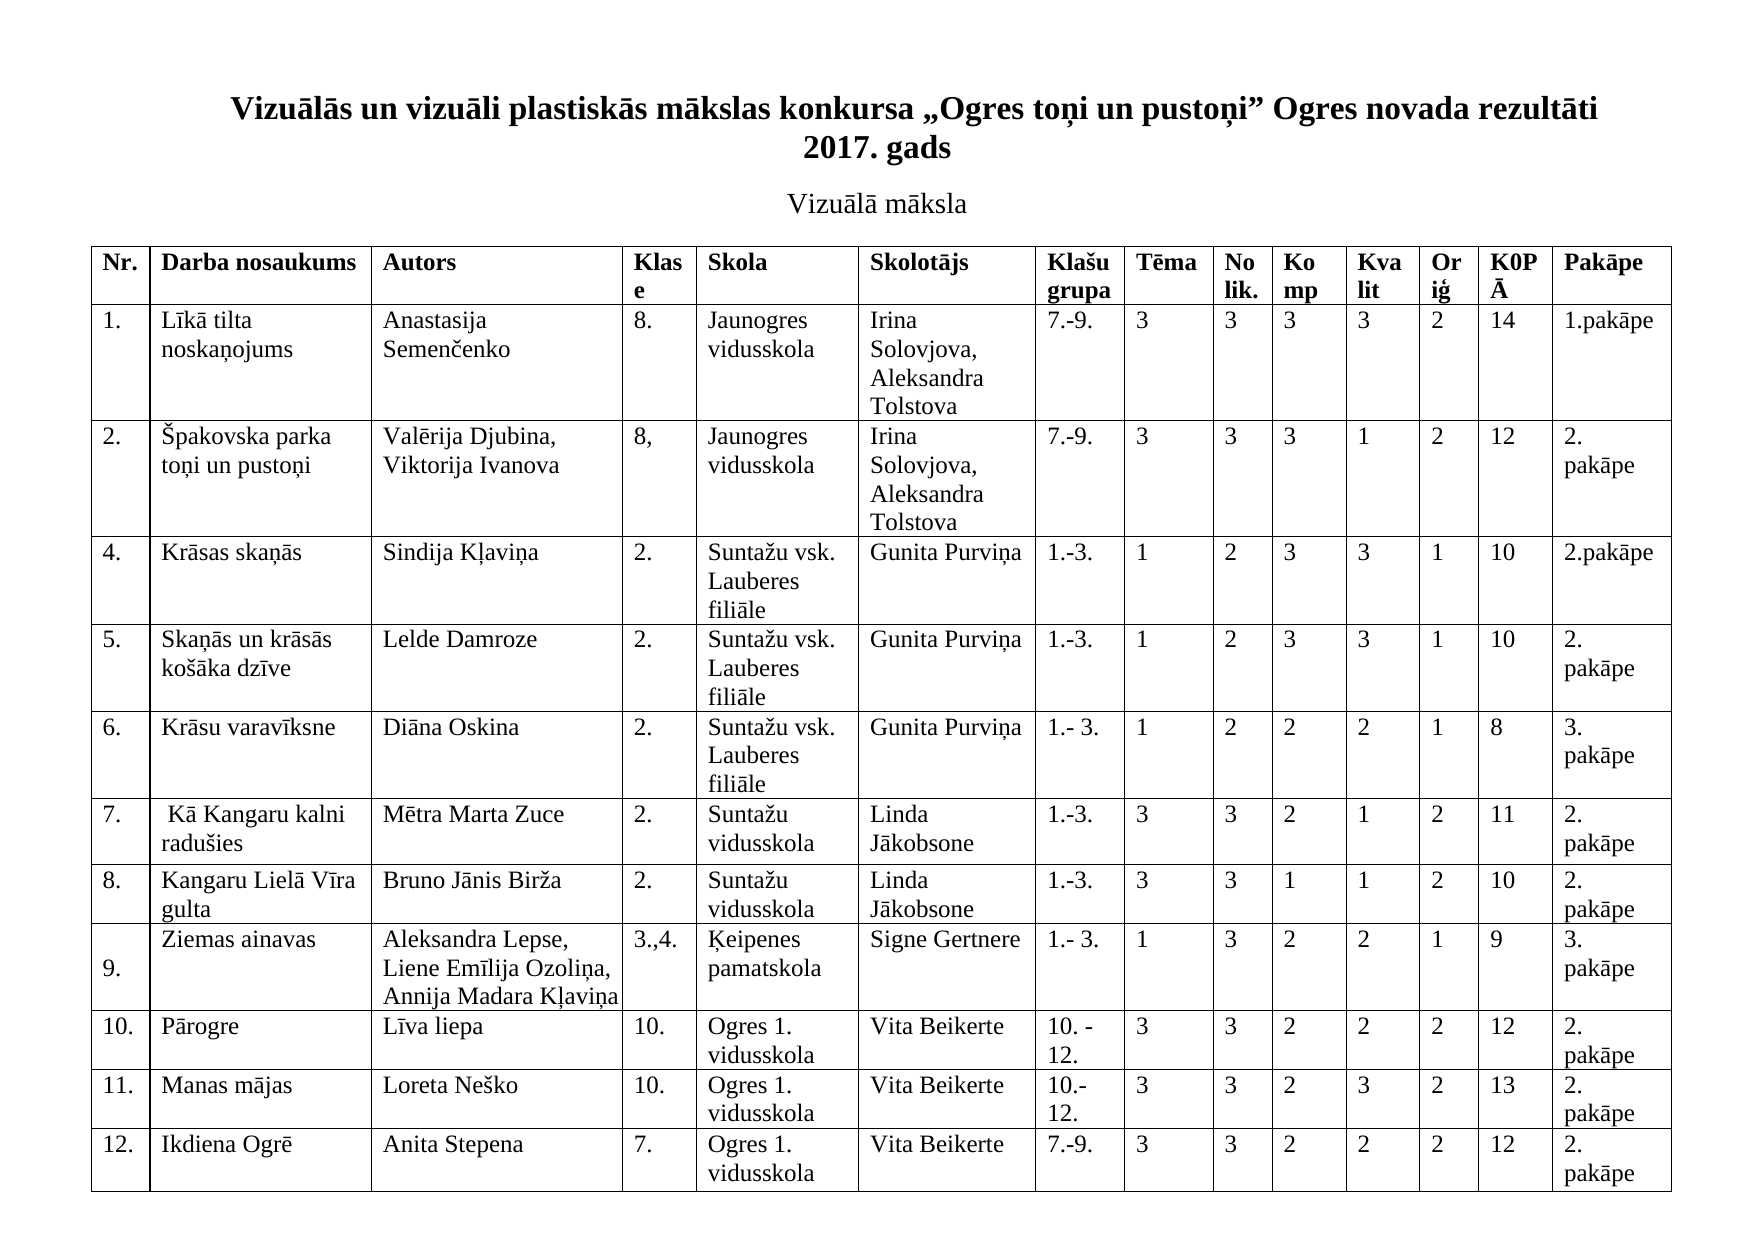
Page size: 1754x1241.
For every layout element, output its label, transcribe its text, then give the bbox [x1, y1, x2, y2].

table_cell 10 [1479, 625, 1552, 711]
table_cell 10.-12. [1036, 1070, 1124, 1128]
table_cell Ogres 1. vidusskola [697, 1070, 858, 1128]
table_cell 1 [1273, 865, 1346, 923]
table_cell 1 [1347, 421, 1419, 536]
table_cell 2. pakāpe [1553, 865, 1671, 923]
table_cell 1.-3. [1036, 865, 1124, 923]
table_cell 3 [1273, 625, 1346, 711]
text Vizuālā māksla [150, 186, 1604, 220]
table_cell 3 [1214, 799, 1272, 864]
table_cell 14 [1479, 305, 1552, 420]
table_cell 2. pakāpe [1553, 421, 1671, 536]
table_cell Bruno Jānis Birža [372, 865, 622, 923]
table_cell Pārogre [151, 1011, 371, 1069]
table_cell 2. pakāpe [1553, 1129, 1671, 1191]
table_cell 2 [1273, 1070, 1346, 1128]
table_cell 3 [1214, 421, 1272, 536]
table_header Skolotājs [859, 247, 1035, 304]
table_cell 10 [1479, 537, 1552, 623]
table_cell 12 [1479, 1011, 1552, 1069]
table_cell Gunita Purviņa [859, 537, 1035, 623]
table_cell 2. [92, 421, 149, 536]
table_cell 6. [92, 712, 149, 798]
table_cell 1 [1420, 924, 1478, 1010]
table_header Pakāpe [1553, 247, 1671, 304]
table_header Klase [623, 247, 696, 304]
table_cell 1 [1125, 625, 1213, 711]
table_cell Skaņās un krāsās košāka dzīve [151, 625, 371, 711]
text Vizuālās un vizuāli plastiskās mākslas konkursa „Ogres toņi un pustoņi” Ogres novada rezultāti 2017. gads [150, 89, 1604, 165]
table_cell 3. pakāpe [1553, 924, 1671, 1010]
table_cell 2 [1420, 799, 1478, 864]
table_cell Mētra Marta Zuce [372, 799, 622, 864]
table_cell Suntažu vidusskola [697, 799, 858, 864]
table_cell Lelde Damroze [372, 625, 622, 711]
table_cell 1.-3. [1036, 799, 1124, 864]
table_cell Linda Jākobsone [859, 799, 1035, 864]
table_cell Linda Jākobsone [859, 865, 1035, 923]
table_cell 2 [1273, 712, 1346, 798]
table_cell 2 [1214, 537, 1272, 623]
table_cell 10. -12. [1036, 1011, 1124, 1069]
table_cell Manas mājas [151, 1070, 371, 1128]
table_cell 3 [1214, 305, 1272, 420]
table_cell 3 [1214, 1129, 1272, 1191]
table_cell 9. [92, 924, 149, 1010]
table_cell 2 [1273, 1011, 1346, 1069]
table_cell Irina Solovjova, Aleksandra Tolstova [859, 305, 1035, 420]
table_cell 2 [1347, 1129, 1419, 1191]
table_header Klašu grupa [1036, 247, 1124, 304]
table_cell Suntažu vsk. Lauberes filiāle [697, 712, 858, 798]
table_cell 2 [1214, 625, 1272, 711]
table_cell 10. [623, 1011, 696, 1069]
table_cell 11. [92, 1070, 149, 1128]
table_cell 2 [1347, 1011, 1419, 1069]
table_cell 2. [623, 712, 696, 798]
table_cell 1 [1347, 799, 1419, 864]
table_cell Loreta Neško [372, 1070, 622, 1128]
table_cell 1.pakāpe [1553, 305, 1671, 420]
table_cell 3 [1125, 421, 1213, 536]
table_cell 7. [623, 1129, 696, 1191]
table_cell 3 [1125, 1011, 1213, 1069]
table_cell 1 [1420, 537, 1478, 623]
table_cell Ogres 1. vidusskola [697, 1011, 858, 1069]
table_cell 3 [1347, 537, 1419, 623]
table_cell 8 [1479, 712, 1552, 798]
table_cell 2 [1420, 305, 1478, 420]
table_cell 3 [1273, 537, 1346, 623]
table_cell 1 [1420, 712, 1478, 798]
table_cell 8. [92, 865, 149, 923]
table_cell 1.-3. [1036, 625, 1124, 711]
table_cell 2 [1420, 1070, 1478, 1128]
table_cell 1. [92, 305, 149, 420]
table_cell 3 [1347, 1070, 1419, 1128]
table_cell Aleksandra Lepse, Liene Emīlija Ozoliņa, Annija Madara Kļaviņa [372, 924, 622, 1010]
table_cell Ķeipenes pamatskola [697, 924, 858, 1010]
table_cell 2 [1420, 1129, 1478, 1191]
table_cell 2. pakāpe [1553, 799, 1671, 864]
table_header Darba nosaukums [151, 247, 371, 304]
table_header Oriģ [1420, 247, 1478, 304]
table_cell 8. [623, 305, 696, 420]
table_cell Līva liepa [372, 1011, 622, 1069]
table_cell Ziemas ainavas [151, 924, 371, 1010]
table_cell 1 [1347, 865, 1419, 923]
table_cell 12. [92, 1129, 149, 1191]
table_cell Diāna Oskina [372, 712, 622, 798]
table_cell Krāsu varavīksne [151, 712, 371, 798]
table_cell 10. [92, 1011, 149, 1069]
table_cell 2. pakāpe [1553, 1070, 1671, 1128]
table_cell 2 [1273, 924, 1346, 1010]
table_cell 2 [1273, 1129, 1346, 1191]
table_cell 3 [1347, 625, 1419, 711]
table_cell 3 [1347, 305, 1419, 420]
table_cell 3 [1125, 865, 1213, 923]
table_cell 3 [1273, 305, 1346, 420]
table_cell Sindija Kļaviņa [372, 537, 622, 623]
table_cell 2 [1420, 865, 1478, 923]
table_header Kvalit [1347, 247, 1419, 304]
table_cell 13 [1479, 1070, 1552, 1128]
table_cell 2 [1420, 421, 1478, 536]
table_cell 2. pakāpe [1553, 1011, 1671, 1069]
table_cell 2. [623, 865, 696, 923]
table_header K0PĀ [1479, 247, 1552, 304]
table_cell Gunita Purviņa [859, 712, 1035, 798]
table_cell Kangaru Lielā Vīra gulta [151, 865, 371, 923]
table_cell Špakovska parka toņi un pustoņi [151, 421, 371, 536]
table_cell 1 [1420, 625, 1478, 711]
table_cell 9 [1479, 924, 1552, 1010]
table_cell 2. pakāpe [1553, 625, 1671, 711]
table_cell Suntažu vsk. Lauberes filiāle [697, 625, 858, 711]
table_cell Krāsas skaņās [151, 537, 371, 623]
table_cell Signe Gertnere [859, 924, 1035, 1010]
table_cell 2 [1347, 924, 1419, 1010]
table_cell 2. [623, 537, 696, 623]
table_cell 7. [92, 799, 149, 864]
table_cell 1.- 3. [1036, 712, 1124, 798]
table_cell 1.- 3. [1036, 924, 1124, 1010]
table_header Autors [372, 247, 622, 304]
table_cell 10. [623, 1070, 696, 1128]
table_cell 3. pakāpe [1553, 712, 1671, 798]
table_cell 1 [1125, 537, 1213, 623]
table_cell 3 [1214, 865, 1272, 923]
table_cell 3.,4. [623, 924, 696, 1010]
table_cell Anita Stepena [372, 1129, 622, 1191]
table_cell 5. [92, 625, 149, 711]
table_header Tēma [1125, 247, 1213, 304]
table_cell 3 [1125, 1070, 1213, 1128]
table_cell 1 [1125, 712, 1213, 798]
table_header Skola [697, 247, 858, 304]
table_cell Suntažu vidusskola [697, 865, 858, 923]
table_cell 8, [623, 421, 696, 536]
table_cell 7.-9. [1036, 421, 1124, 536]
table_header Komp [1273, 247, 1346, 304]
table_cell 4. [92, 537, 149, 623]
table_cell Līkā tilta noskaņojums [151, 305, 371, 420]
table_cell Ogres 1. vidusskola [697, 1129, 858, 1191]
table_cell 2 [1347, 712, 1419, 798]
table_cell Jaunogres vidusskola [697, 305, 858, 420]
table_cell 3 [1125, 305, 1213, 420]
table_cell 1 [1125, 924, 1213, 1010]
table_cell 2 [1214, 712, 1272, 798]
table_cell 2. [623, 625, 696, 711]
table_cell 2. [623, 799, 696, 864]
table_cell 3 [1214, 924, 1272, 1010]
table_cell 7.-9. [1036, 305, 1124, 420]
table_cell Valērija Djubina, Viktorija Ivanova [372, 421, 622, 536]
table_cell 7.-9. [1036, 1129, 1124, 1191]
table_cell Vita Beikerte [859, 1129, 1035, 1191]
table_cell 12 [1479, 1129, 1552, 1191]
table_cell Ikdiena Ogrē [151, 1129, 371, 1191]
table_cell 2.pakāpe [1553, 537, 1671, 623]
table_cell 3 [1273, 421, 1346, 536]
table_cell 3 [1125, 1129, 1213, 1191]
table_cell Vita Beikerte [859, 1011, 1035, 1069]
table_cell 11 [1479, 799, 1552, 864]
table_cell 3 [1125, 799, 1213, 864]
table_cell Suntažu vsk. Lauberes filiāle [697, 537, 858, 623]
table_cell Kā Kangaru kalni radušies [151, 799, 371, 864]
table_cell 12 [1479, 421, 1552, 536]
table_cell 3 [1214, 1070, 1272, 1128]
table_header Nolik. [1214, 247, 1272, 304]
table_header Nr. [92, 247, 149, 304]
table_cell 10 [1479, 865, 1552, 923]
table_cell Anastasija Semenčenko [372, 305, 622, 420]
table_cell 3 [1214, 1011, 1272, 1069]
table_cell Vita Beikerte [859, 1070, 1035, 1128]
table_cell 1.-3. [1036, 537, 1124, 623]
table_cell Irina Solovjova, Aleksandra Tolstova [859, 421, 1035, 536]
table_cell Jaunogres vidusskola [697, 421, 858, 536]
table_cell 2 [1420, 1011, 1478, 1069]
table_cell Gunita Purviņa [859, 625, 1035, 711]
table_cell 2 [1273, 799, 1346, 864]
